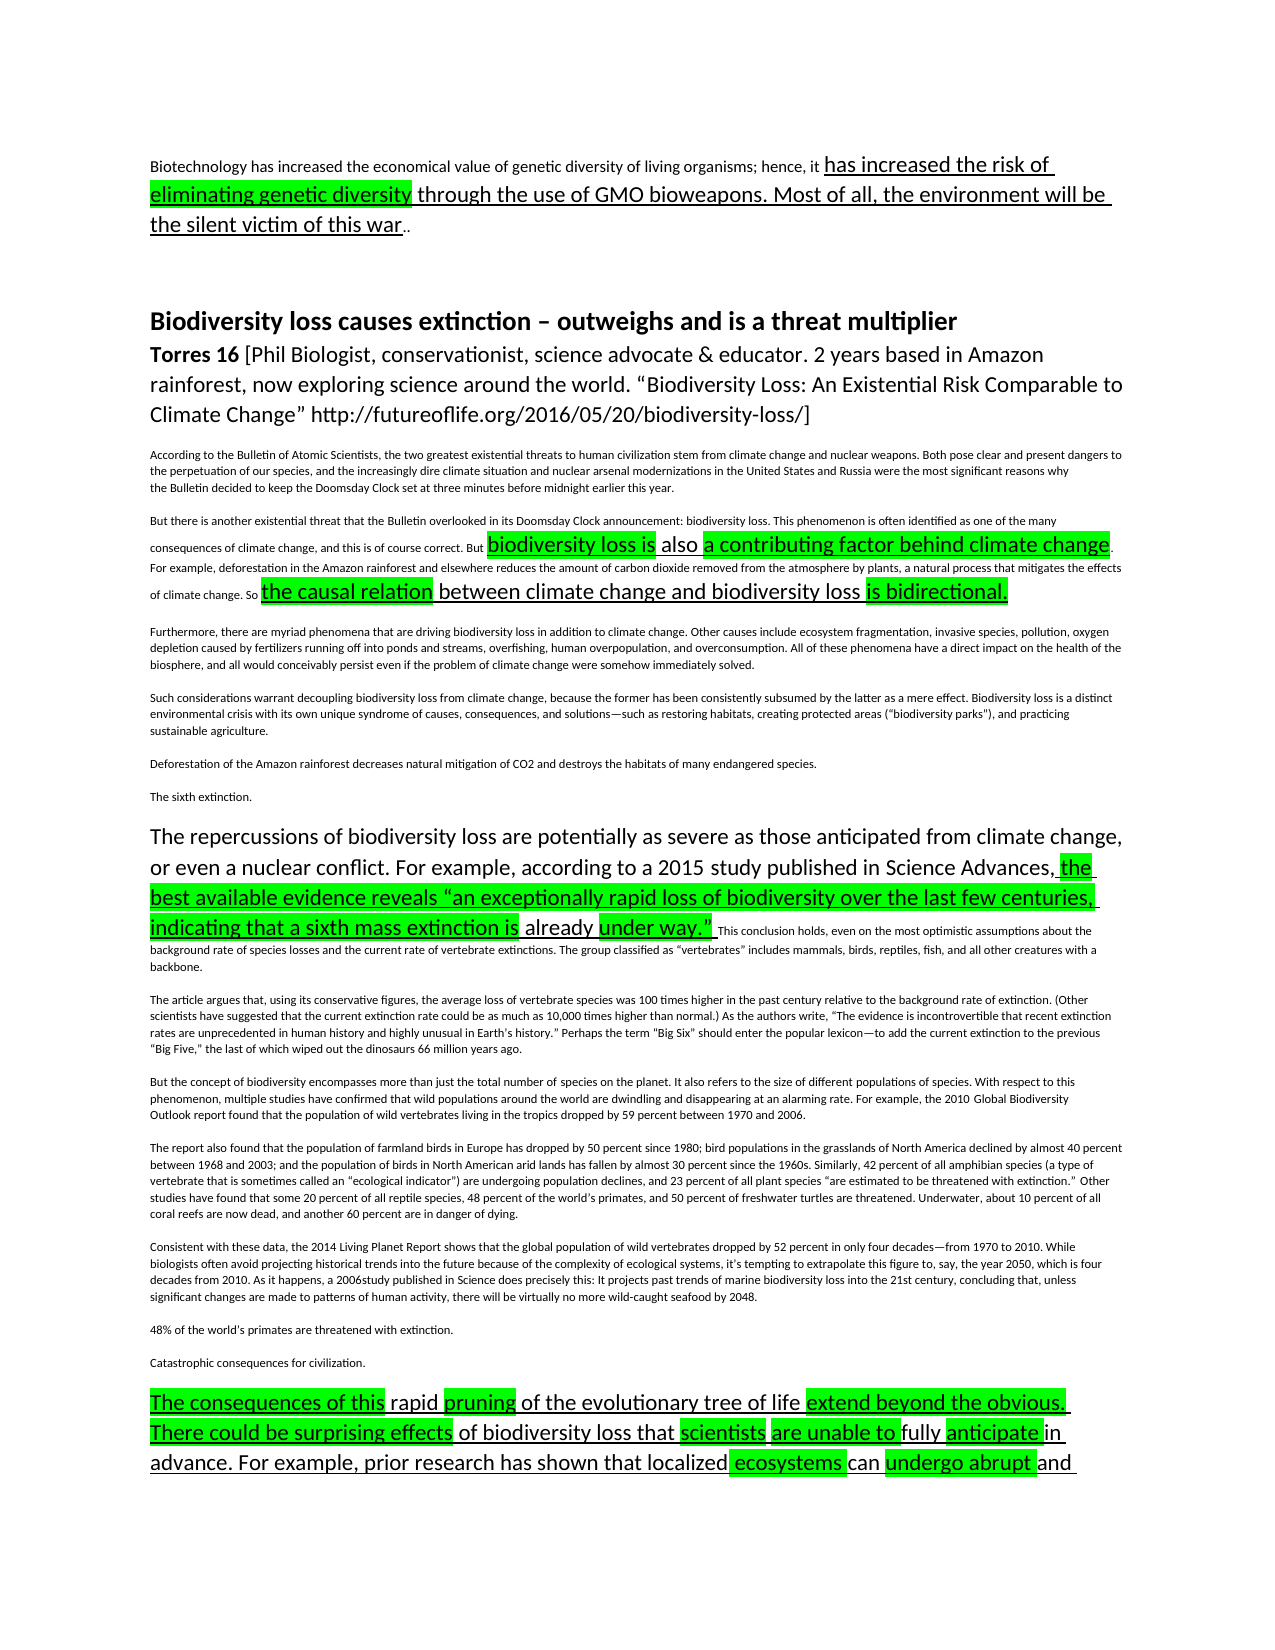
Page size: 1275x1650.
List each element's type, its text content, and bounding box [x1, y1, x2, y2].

text But the concept of biodiversity encompasses more than just the total number of species on the planet. It also refers to the size of different populations of species. With respect to this phenomenon, multiple studies have confirmed that wild populations around the world are dwindling and disappearing at an alarming rate. For example, the 2010 Global Biodiversity Outlook report found that the population of wild vertebrates living in the tropics dropped by 59 percent between 1970 and 2006. [150, 1074, 1125, 1123]
text Consistent with these data, the 2014 Living Planet Report shows that the global population of wild vertebrates dropped by 52 percent in only four decades—from 1970 to 2010. While biologists often avoid projecting historical trends into the future because of the complexity of ecological systems, it’s tempting to extrapolate this figure to, say, the year 2050, which is four decades from 2010. As it happens, a 2006study published in Science does precisely this: It projects past trends of marine biodiversity loss into the 21st century, concluding that, unless significant changes are made to patterns of human activity, there will be virtually no more wild-caught seafood by 2048. [150, 1239, 1125, 1304]
text The repercussions of biodiversity loss are potentially as severe as those anticipated from climate change, or even a nuclear conflict. For example, according to a 2015 study published in Science Advances, the best available evidence reveals “an exceptionally rapid loss of biodiversity over the last few centuries, indicating that a sixth mass extinction is already under way.” This conclusion holds, even on the most optimistic assumptions about the background rate of species losses and the current rate of vertebrate extinctions. The group classified as “vertebrates” includes mammals, birds, reptiles, fish, and all other creatures with a backbone. [150, 822, 1125, 974]
text The sixth extinction. [150, 789, 1125, 805]
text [150, 1388, 1125, 1477]
text Furthermore, there are myriad phenomena that are driving biodiversity loss in addition to climate change. Other causes include ecosystem fragmentation, invasive species, pollution, oxygen depletion caused by fertilizers running off into ponds and streams, overfishing, human overpopulation, and overconsumption. All of these phenomena have a direct impact on the health of the biosphere, and all would conceivably persist even if the problem of climate change were somehow immediately solved. [150, 624, 1125, 672]
text Deforestation of the Amazon rainforest decreases natural mitigation of CO2 and destroys the habitats of many endangered species. [150, 756, 1125, 772]
text Torres 16 [Phil Biologist, conservationist, science advocate & educator. 2 years based in Amazon rainforest, now exploring science around the world. “Biodiversity Loss: An Existential Risk Comparable to Climate Change” http://futureoflife.org/2016/05/20/biodiversity-loss/] [150, 340, 1125, 428]
text Catastrophic consequences for civilization. [150, 1355, 1125, 1370]
text But there is another existential threat that the Bulletin overlooked in its Doomsday Clock announcement: biodiversity loss. This phenomenon is often identified as one of the many consequences of climate change, and this is of course correct. But biodiversity loss is also a contributing factor behind climate change. For example, deforestation in the Amazon rainforest and elsewhere reduces the amount of carbon dioxide removed from the atmosphere by plants, a natural process that mitigates the effects of climate change. So the causal relation between climate change and biodiversity loss is bidirectional. [150, 513, 1125, 605]
text The article argues that, using its conservative figures, the average loss of vertebrate species was 100 times higher in the past century relative to the background rate of extinction. (Other scientists have suggested that the current extinction rate could be as much as 10,000 times higher than normal.) As the authors write, “The evidence is incontrovertible that recent extinction rates are unprecedented in human history and highly unusual in Earth’s history.” Perhaps the term “Big Six” should enter the popular lexicon—to add the current extinction to the previous “Big Five,” the last of which wiped out the dinosaurs 66 million years ago. [150, 992, 1125, 1057]
text 48% of the world’s primates are threatened with extinction. [150, 1322, 1125, 1337]
text The report also found that the population of farmland birds in Europe has dropped by 50 percent since 1980; bird populations in the grasslands of North America declined by almost 40 percent between 1968 and 2003; and the population of birds in North American arid lands has fallen by almost 30 percent since the 1960s. Similarly, 42 percent of all amphibian species (a type of vertebrate that is sometimes called an “ecological indicator”) are undergoing population declines, and 23 percent of all plant species “are estimated to be threatened with extinction.” Other studies have found that some 20 percent of all reptile species, 48 percent of the world’s primates, and 50 percent of freshwater turtles are threatened. Underwater, about 10 percent of all coral reefs are now dead, and another 60 percent are in danger of dying. [150, 1140, 1125, 1222]
text Biotechnology has increased the economical value of genetic diversity of living organisms; hence, it has increased the risk of eliminating genetic diversity through the use of GMO bioweapons. Most of all, the environment will be the silent victim of this war.. [150, 150, 1125, 238]
subtitle Biodiversity loss causes extinction – outweighs and is a threat multiplier [150, 304, 1125, 337]
text Such considerations warrant decoupling biodiversity loss from climate change, because the former has been consistently subsumed by the latter as a mere effect. Biodiversity loss is a distinct environmental crisis with its own unique syndrome of causes, consequences, and solutions—such as restoring habitats, creating protected areas (“biodiversity parks”), and practicing sustainable agriculture. [150, 690, 1125, 738]
text According to the Bulletin of Atomic Scientists, the two greatest existential threats to human civilization stem from climate change and nuclear weapons. Both pose clear and present dangers to the perpetuation of our species, and the increasingly dire climate situation and nuclear arsenal modernizations in the United States and Russia were the most significant reasons why the Bulletin decided to keep the Doomsday Clock set at three minutes before midnight earlier this year. [150, 447, 1125, 495]
